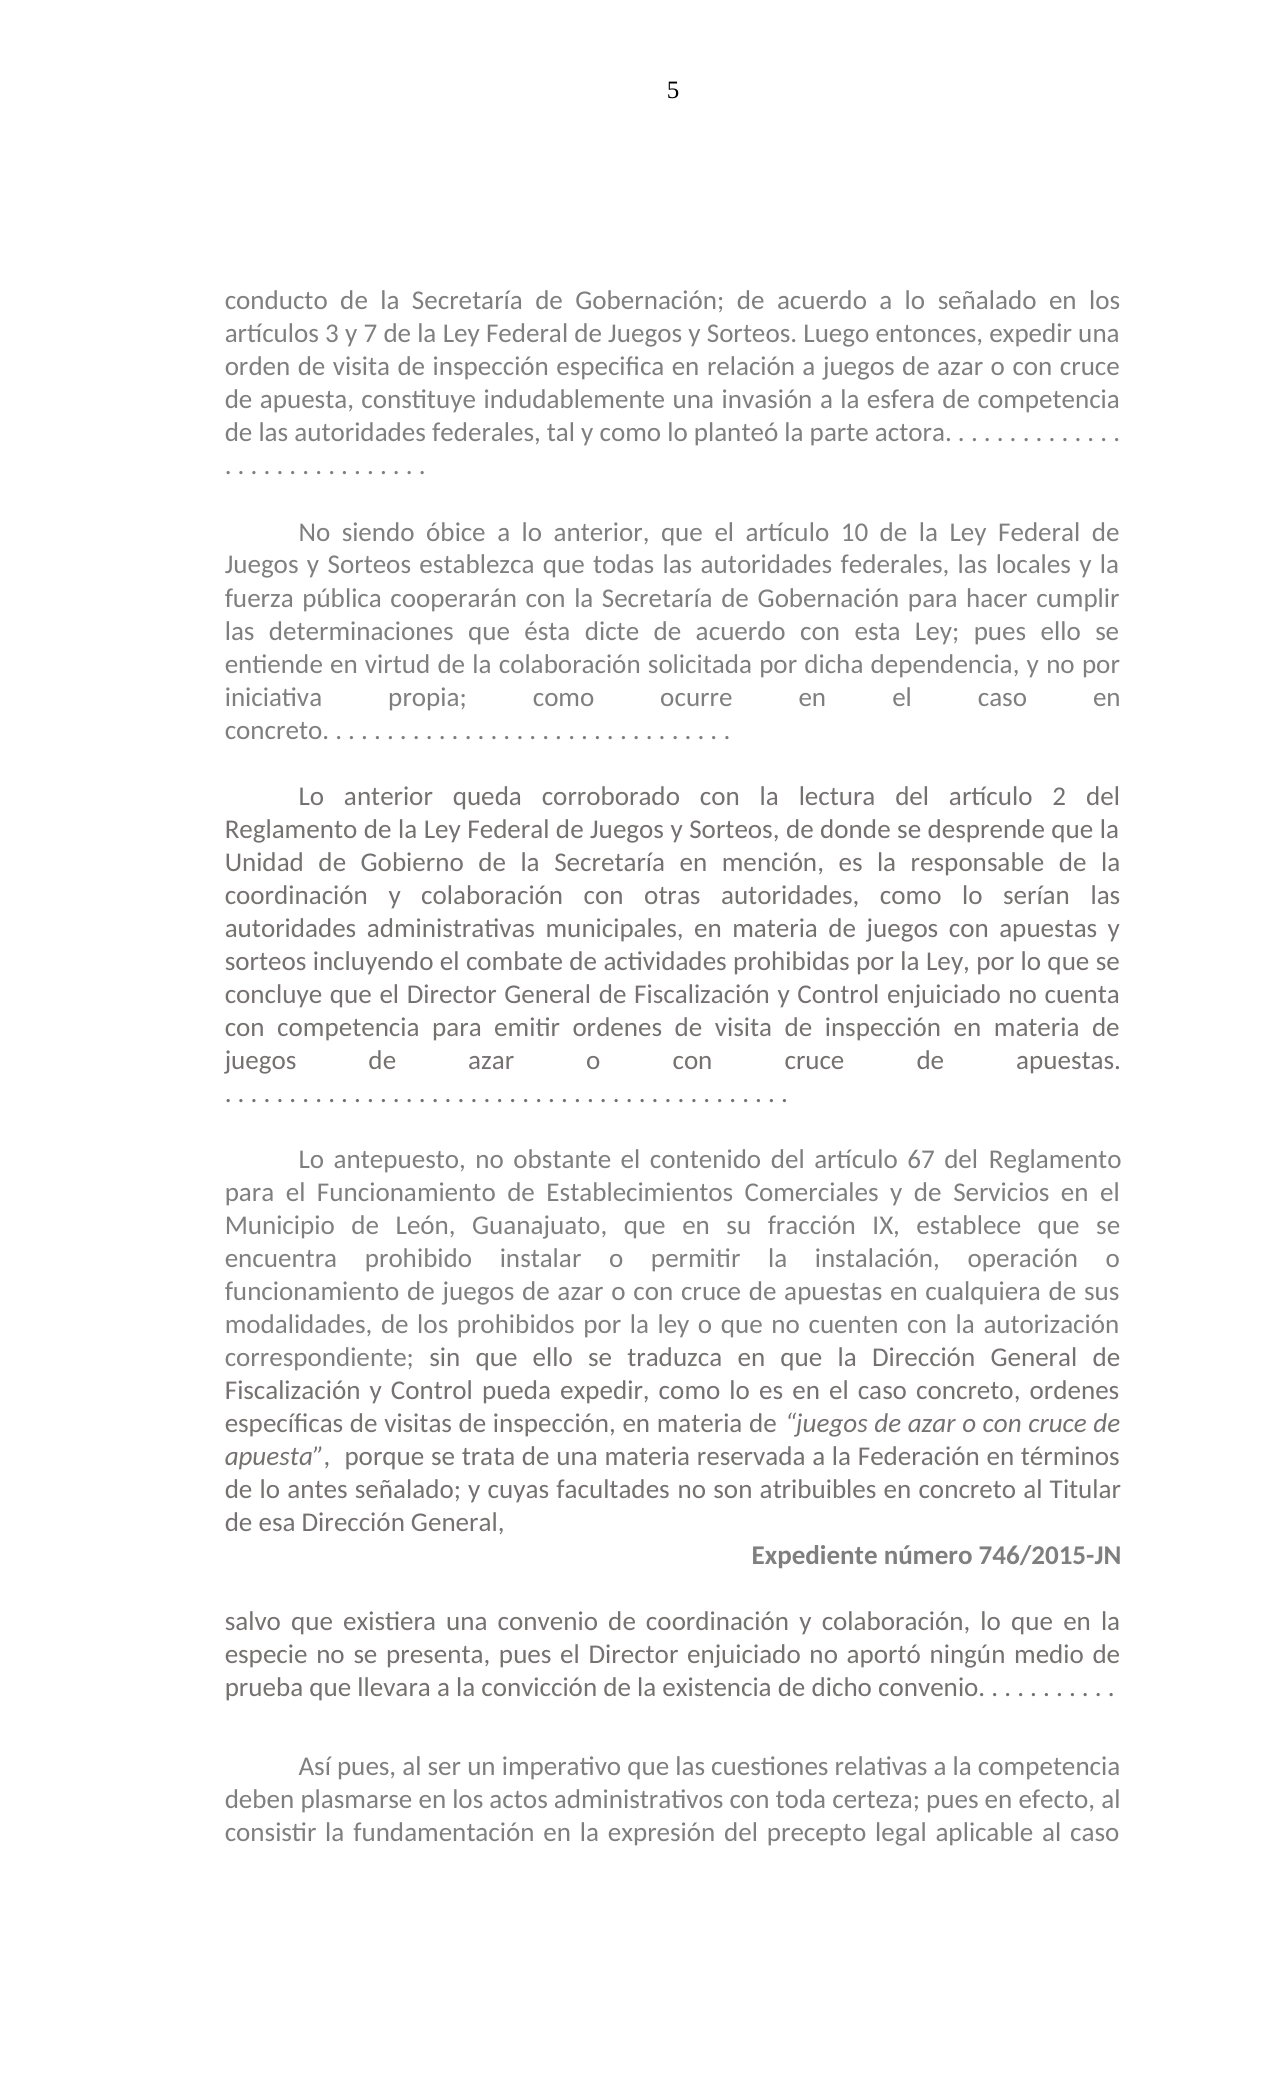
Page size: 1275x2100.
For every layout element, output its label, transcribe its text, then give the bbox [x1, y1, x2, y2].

text salvo que existiera una convenio de coordinación y colaboración, lo que en la especie no se presenta, pues el Director enjuiciado no aportó ningún medio de prueba que llevara a la convicción de la existencia de dicho convenio. . . . . . . . . . . [224, 1604, 1121, 1703]
text Lo anterior queda corroborado con la lectura del artículo 2 del Reglamento de la Ley Federal de Juegos y Sorteos, de donde se desprende que la Unidad de Gobierno de la Secretaría en mención, es la responsable de la coordinación y colaboración con otras autoridades, como lo serían las autoridades administrativas municipales, en materia de juegos con apuestas y sorteos incluyendo el combate de actividades prohibidas por la Ley, por lo que se concluye que el Director General de Fiscalización y Control enjuiciado no cuenta con competencia para emitir ordenes de visita de inspección en materia de juegos de azar o con cruce de apuestas. . . . . . . . . . . . . . . . . . . . . . . . . . . . . . . . . . . . . . . . . . . . . [224, 779, 1121, 1109]
text Expediente número 746/2015-JN [224, 1538, 1121, 1571]
text No siendo óbice a lo anterior, que el artículo 10 de la Ley Federal de Juegos y Sorteos establezca que todas las autoridades federales, las locales y la fuerza pública cooperarán con la Secretaría de Gobernación para hacer cumplir las determinaciones que ésta dicte de acuerdo con esta Ley; pues ello se entiende en virtud de la colaboración solicitada por dicha dependencia, y no por iniciativa propia; como ocurre en el caso en concreto. . . . . . . . . . . . . . . . . . . . . . . . . . . . . . . . [224, 515, 1121, 746]
text Lo antepuesto, no obstante el contenido del artículo 67 del Reglamento para el Funcionamiento de Establecimientos Comerciales y de Servicios en el Municipio de León, Guanajuato, que en su fracción IX, establece que se encuentra prohibido instalar o permitir la instalación, operación o funcionamiento de juegos de azar o con cruce de apuestas en cualquiera de sus modalidades, de los prohibidos por la ley o que no cuenten con la autorización correspondiente; sin que ello se traduzca en que la Dirección General de Fiscalización y Control pueda expedir, como lo es en el caso concreto, ordenes específicas de visitas de inspección, en materia de “juegos de azar o con cruce de apuesta”, porque se trata de una materia reservada a la Federación en términos de lo antes señalado; y cuyas facultades no son atribuibles en concreto al Titular de esa Dirección General, [224, 1142, 1121, 1538]
